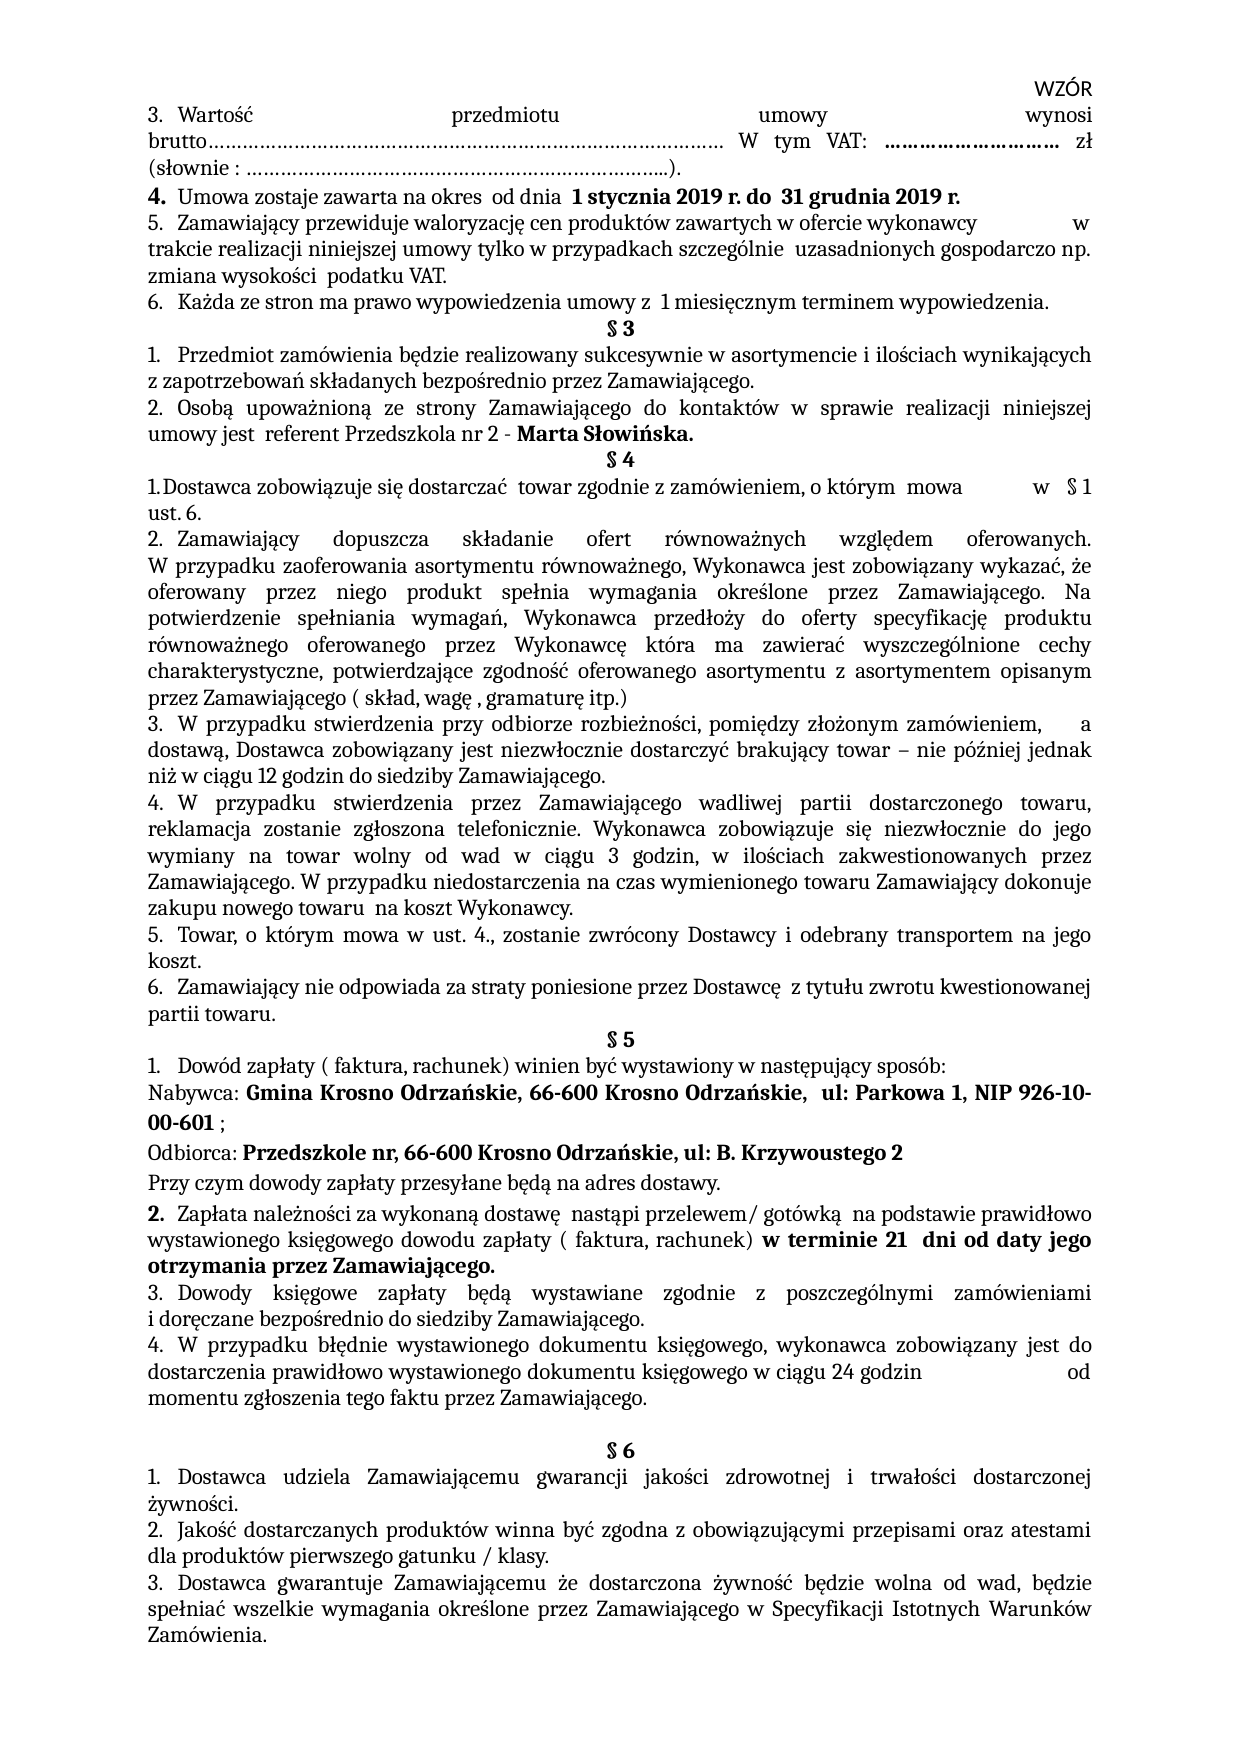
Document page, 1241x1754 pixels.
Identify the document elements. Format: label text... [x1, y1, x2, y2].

list W przypadku stwierdzenia przez Zamawiającego wadliwej partii dostarczonego towaru, reklamacja zostanie zgłoszona telefonicznie. Wykonawca zobowiązuje się niezwłocznie do jego wymiany na towar wolny od wad w ciągu 3 godzin, w ilościach zakwestionowanych przez Zamawiającego. W przypadku niedostarczenia na czas wymienionego towaru Zamawiający dokonuje zakupu nowego towaru na koszt Wykonawcy. [148, 790, 1093, 921]
list Zamawiający nie odpowiada za straty poniesione przez Dostawcę z tytułu zwrotu kwestionowanej partii towaru. [148, 974, 1093, 1027]
list Przedmiot zamówienia będzie realizowany sukcesywnie w asortymencie i ilościach wynikających z zapotrzebowań składanych bezpośrednio przez Zamawiającego. [148, 342, 1093, 394]
list Dostawca udziela Zamawiającemu gwarancji jakości zdrowotnej i trwałości dostarczonej żywności. [148, 1464, 1093, 1517]
list W przypadku stwierdzenia przy odbiorze rozbieżności, pomiędzy złożonym zamówieniem, a dostawą, Dostawca zobowiązany jest niezwłocznie dostarczyć brakujący towar – nie później jednak niż w ciągu 12 godzin do siedziby Zamawiającego. [148, 711, 1093, 790]
list Osobą upoważnioną ze strony Zamawiającego do kontaktów w sprawie realizacji niniejszej umowy jest referent Przedszkola nr 2 - Marta Słowińska. [148, 394, 1093, 447]
list Wartość przedmiotu umowy wynosi brutto……………………………………………………………………………… W tym VAT: ………………………… zł (słownie : ………………………………………………………………..). [148, 102, 1093, 181]
list Dostawca gwarantuje Zamawiającemu że dostarczona żywność będzie wolna od wad, będzie spełniać wszelkie wymagania określone przez Zamawiającego w Specyfikacji Istotnych Warunków Zamówienia. [148, 1569, 1093, 1648]
list Dowody księgowe zapłaty będą wystawiane zgodnie z poszczególnymi zamówieniami i doręczane bezpośrednio do siedziby Zamawiającego. [148, 1279, 1093, 1332]
list Dostawca zobowiązuje się dostarczać towar zgodnie z zamówieniem, o którym mowa w § 1 ust. 6. [148, 473, 1093, 526]
list Zamawiający dopuszcza składanie ofert równoważnych względem oferowanych. W przypadku zaoferowania asortymentu równoważnego, Wykonawca jest zobowiązany wykazać, że oferowany przez niego produkt spełnia wymagania określone przez Zamawiającego. Na potwierdzenie spełniania wymagań, Wykonawca przedłoży do oferty specyfikację produktu równoważnego oferowanego przez Wykonawcę która ma zawierać wyszczególnione cechy charakterystyczne, potwierdzające zgodność oferowanego asortymentu z asortymentem opisanym przez Zamawiającego ( skład, wagę , gramaturę itp.) [148, 526, 1093, 711]
list Umowa zostaje zawarta na okres od dnia 1 stycznia 2019 r. do 31 grudnia 2019 r. [148, 181, 1093, 210]
list Dowód zapłaty ( faktura, rachunek) winien być wystawiony w następujący sposób: [148, 1053, 1093, 1079]
list Jakość dostarczanych produktów winna być zgodna z obowiązującymi przepisami oraz atestami dla produktów pierwszego gatunku / klasy. [148, 1517, 1093, 1569]
text Nabywca: Gmina Krosno Odrzańskie, 66-600 Krosno Odrzańskie, ul: Parkowa 1, NIP 926-10-00-601 ; [148, 1079, 1093, 1136]
list Każda ze stron ma prawo wypowiedzenia umowy z 1 miesięcznym terminem wypowiedzenia. [148, 289, 1093, 315]
text § 6 [148, 1438, 1093, 1464]
text Odbiorca: Przedszkole nr, 66-600 Krosno Odrzańskie, ul: B. Krzywoustego 2 [148, 1140, 1093, 1166]
list W przypadku błędnie wystawionego dokumentu księgowego, wykonawca zobowiązany jest do dostarczenia prawidłowo wystawionego dokumentu księgowego w ciągu 24 godzin od momentu zgłoszenia tego faktu przez Zamawiającego. [148, 1332, 1093, 1411]
list Zamawiający przewiduje waloryzację cen produktów zawartych w ofercie wykonawcy w trakcie realizacji niniejszej umowy tylko w przypadkach szczególnie uzasadnionych gospodarczo np. zmiana wysokości podatku VAT. [148, 210, 1093, 289]
list Zapłata należności za wykonaną dostawę nastąpi przelewem/ gotówką na podstawie prawidłowo wystawionego księgowego dowodu zapłaty ( faktura, rachunek) w terminie 21 dni od daty jego otrzymania przez Zamawiającego. [148, 1200, 1093, 1279]
text Przy czym dowody zapłaty przesyłane będą na adres dostawy. [148, 1170, 1093, 1197]
list Towar, o którym mowa w ust. 4., zostanie zwrócony Dostawcy i odebrany transportem na jego koszt. [148, 921, 1093, 974]
text § 5 [148, 1027, 1093, 1053]
text § 3 [148, 315, 1093, 342]
text § 4 [148, 447, 1093, 473]
